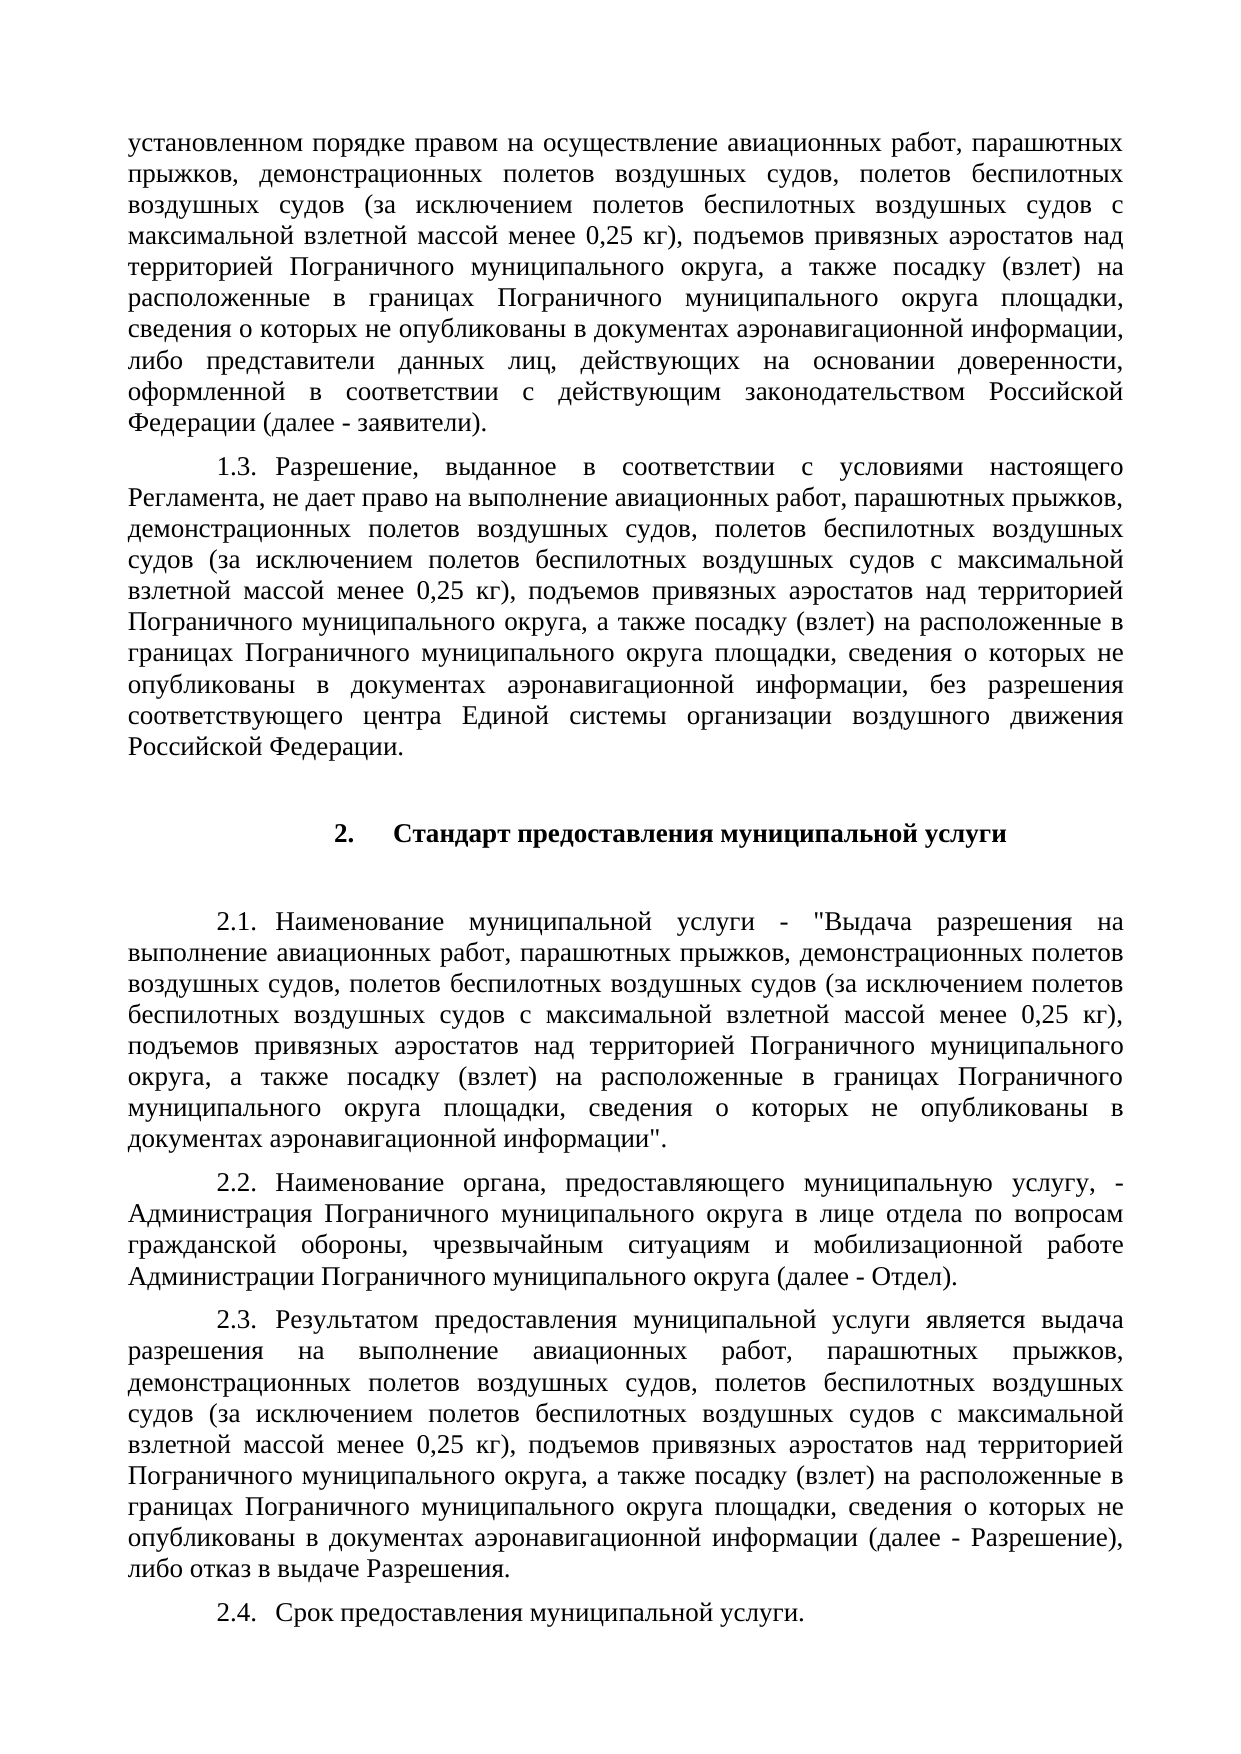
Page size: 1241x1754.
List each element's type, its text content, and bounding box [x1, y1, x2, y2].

list Стандарт предоставления муниципальной услуги [128, 817, 1125, 848]
list Срок предоставления муниципальной услуги. [128, 1596, 1125, 1627]
list Наименование муниципальной услуги - "Выдача разрешения на выполнение авиационных работ, парашютных прыжков, демонстрационных полетов воздушных судов, полетов беспилотных воздушных судов (за исключением полетов беспилотных воздушных судов с максимальной взлетной массой менее 0,25 кг), подъемов привязных аэростатов над территорией Пограничного муниципального округа, а также посадку (взлет) на расположенные в границах Пограничного муниципального округа площадки, сведения о которых не опубликованы в документах аэронавигационной информации". [128, 904, 1125, 1154]
list Наименование органа, предоставляющего муниципальную услугу, - Администрация Пограничного муниципального округа в лице отдела по вопросам гражданской обороны, чрезвычайным ситуациям и мобилизационной работе Администрации Пограничного муниципального округа (далее - Отдел). [128, 1166, 1125, 1291]
list Результатом предоставления муниципальной услуги является выдача разрешения на выполнение авиационных работ, парашютных прыжков, демонстрационных полетов воздушных судов, полетов беспилотных воздушных судов (за исключением полетов беспилотных воздушных судов с максимальной взлетной массой менее 0,25 кг), подъемов привязных аэростатов над территорией Пограничного муниципального округа, а также посадку (взлет) на расположенные в границах Пограничного муниципального округа площадки, сведения о которых не опубликованы в документах аэронавигационной информации (далее - Разрешение), либо отказ в выдаче Разрешения. [128, 1303, 1125, 1584]
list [128, 126, 1125, 437]
list Разрешение, выданное в соответствии с условиями настоящего Регламента, не дает право на выполнение авиационных работ, парашютных прыжков, демонстрационных полетов воздушных судов, полетов беспилотных воздушных судов (за исключением полетов беспилотных воздушных судов с максимальной взлетной массой менее 0,25 кг), подъемов привязных аэростатов над территорией Пограничного муниципального округа, а также посадку (взлет) на расположенные в границах Пограничного муниципального округа площадки, сведения о которых не опубликованы в документах аэронавигационной информации, без разрешения соответствующего центра Единой системы организации воздушного движения Российской Федерации. [128, 450, 1125, 761]
